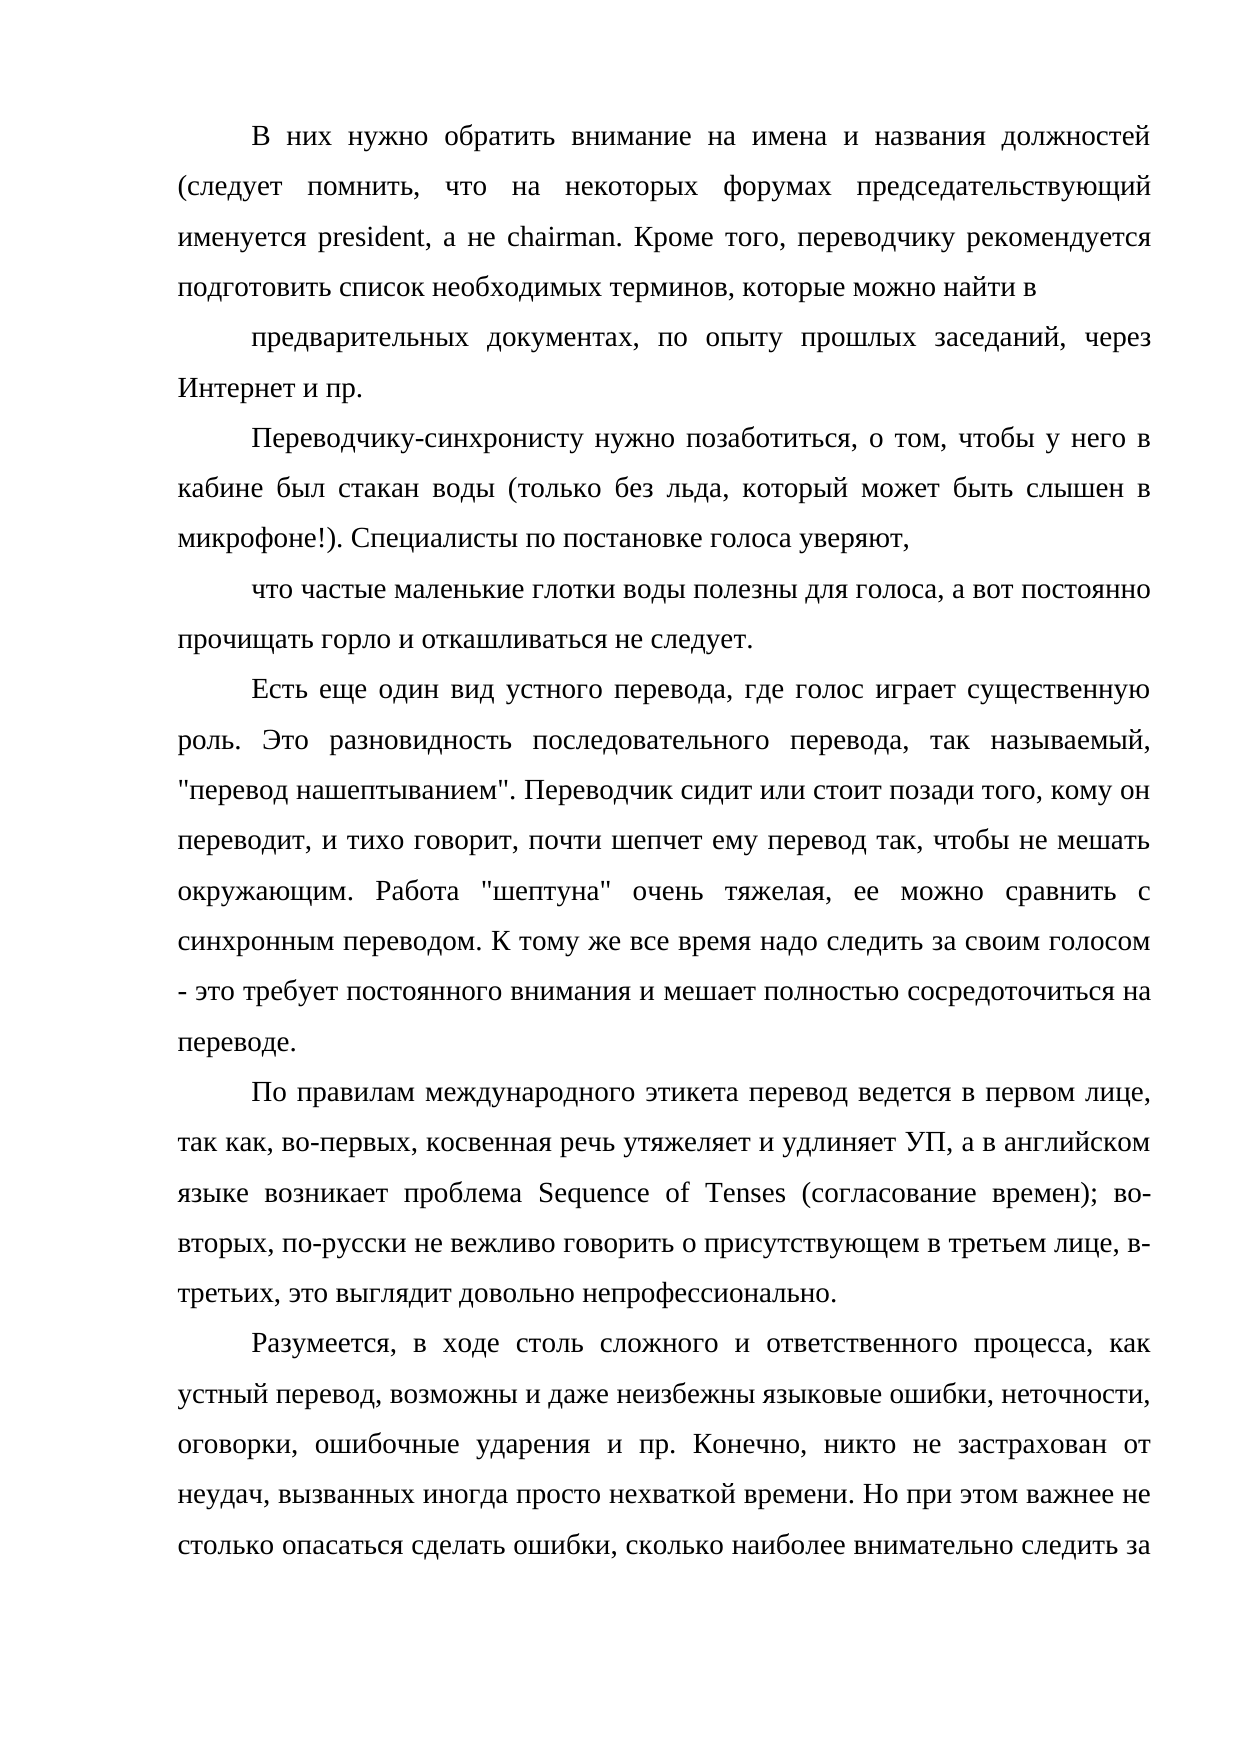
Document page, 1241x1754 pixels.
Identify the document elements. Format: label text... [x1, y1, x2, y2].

text В них нужно обратить внимание на имена и названия должностей (следует помнить, что на некоторых форумах председательствующий именуется president, а не chairman. Кроме того, переводчику рекомендуется подготовить список необходимых терминов, которые можно найти в [177, 118, 1152, 303]
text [177, 1326, 1152, 1560]
text Есть еще один вид устного перевода, где голос играет существенную роль. Это разновидность последовательного перевода, так называемый, "перевод нашептыванием". Переводчик сидит или стоит позади того, кому он переводит, и тихо говорит, почти шепчет ему перевод так, чтобы не мешать окружающим. Работа "шептуна" очень тяжелая, ее можно сравнить с синхронным переводом. К тому же все время надо следить за своим голосом - это требует постоянного внимания и мешает полностью сосредоточиться на переводе. [177, 672, 1152, 1057]
text что частые маленькие глотки воды полезны для голоса, а вот постоянно прочищать горло и откашливаться не следует. [177, 571, 1152, 655]
text предварительных документах, по опыту прошлых заседаний, через Интернет и пр. [177, 319, 1152, 403]
text Переводчику-синхронисту нужно позаботиться, о том, чтобы у него в кабине был стакан воды (только без льда, который может быть слышен в микрофоне!). Специалисты по постановке голоса уверяют, [177, 420, 1152, 554]
text По правилам международного этикета перевод ведется в первом лице, так как, во-первых, косвенная речь утяжеляет и удлиняет УП, а в английском языке возникает проблема Sequence of Tenses (согласование времен); во-вторых, по-русски не вежливо говорить о присутствующем в третьем лице, в-третьих, это выглядит довольно непрофессионально. [177, 1074, 1152, 1309]
